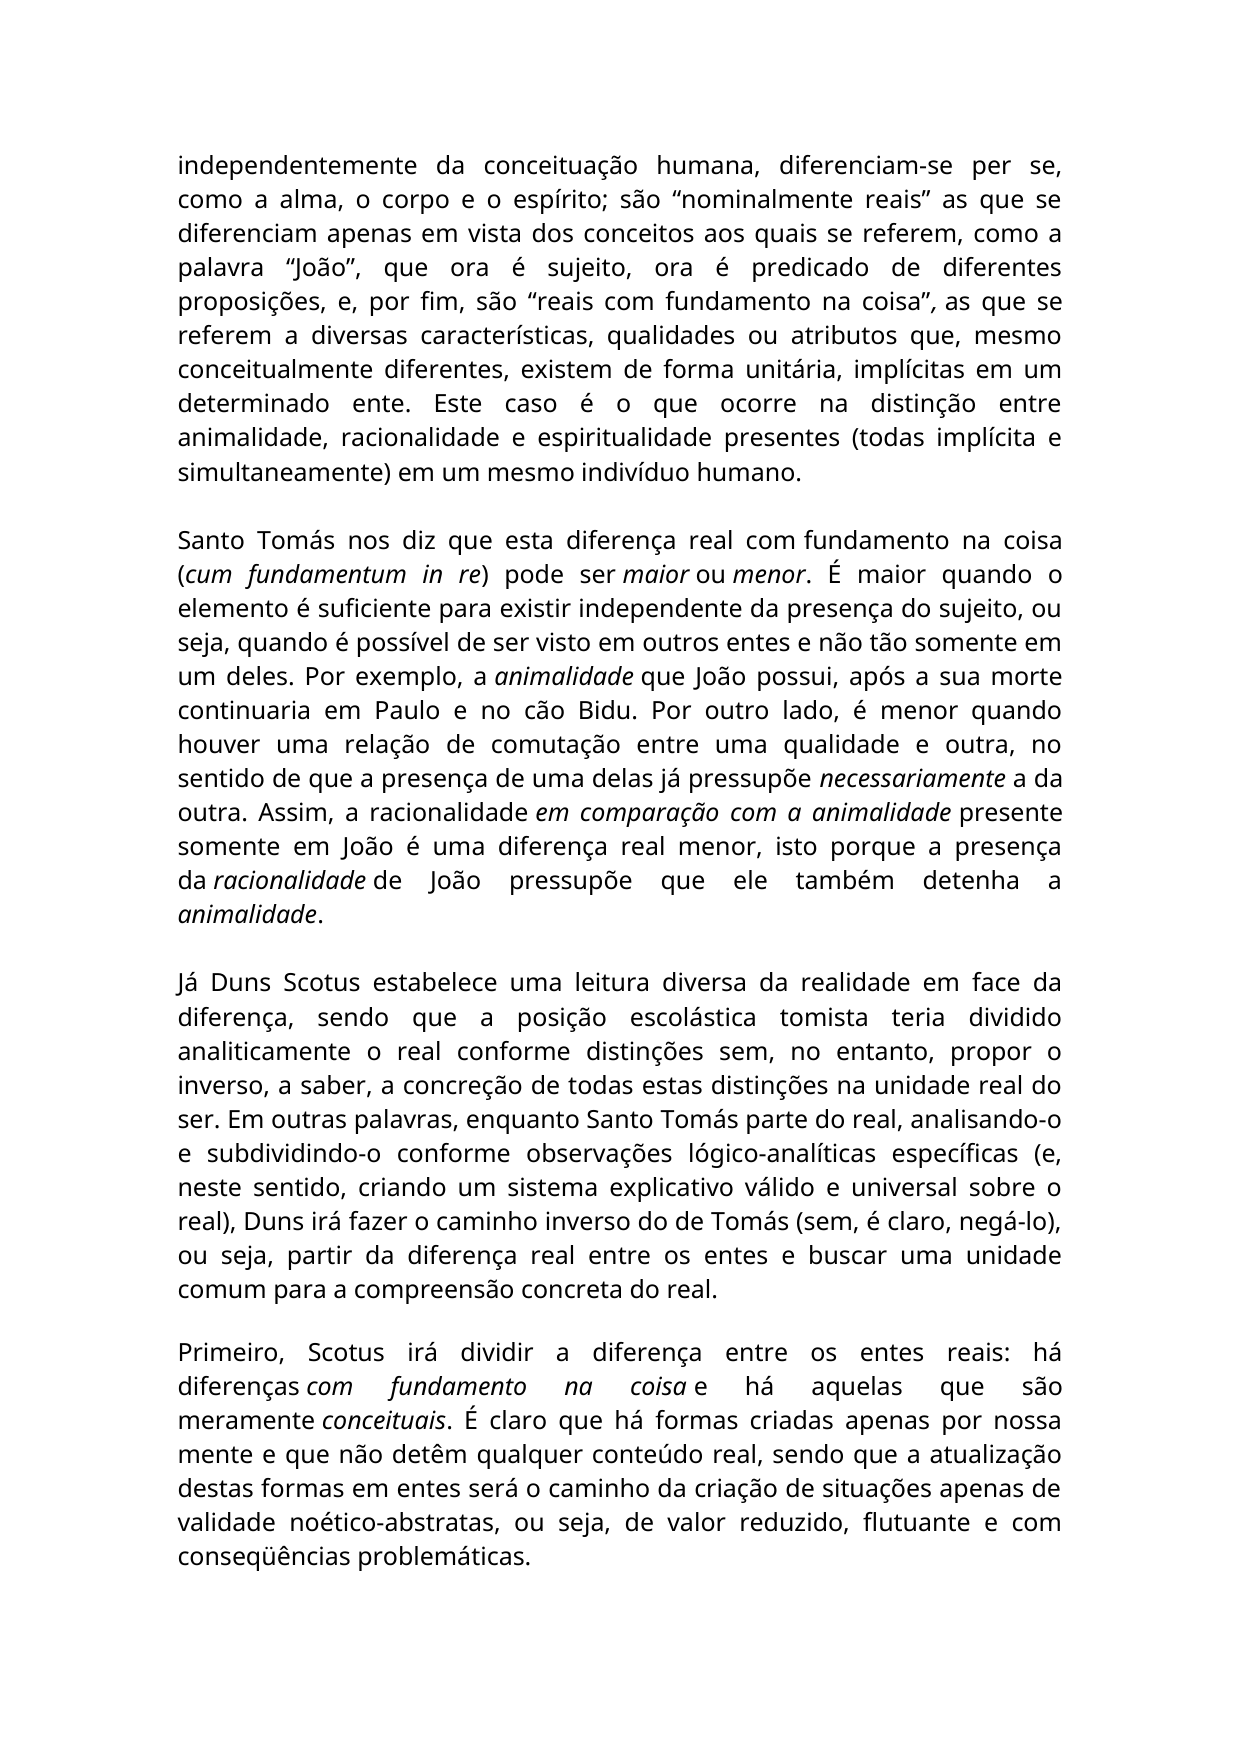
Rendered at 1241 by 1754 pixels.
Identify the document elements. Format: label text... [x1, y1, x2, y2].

text Santo Tomás nos diz que esta diferença real com fundamento na coisa (cum fundamentum in re) pode ser maior ou menor. É maior quando o elemento é suficiente para existir independente da presença do sujeito, ou seja, quando é possível de ser visto em outros entes e não tão somente em um deles. Por exemplo, a animalidade que João possui, após a sua morte continuaria em Paulo e no cão Bidu. Por outro lado, é menor quando houver uma relação de comutação entre uma qualidade e outra, no sentido de que a presença de uma delas já pressupõe necessariamente a da outra. Assim, a racionalidade em comparação com a animalidade presente somente em João é uma diferença real menor, isto porque a presença da racionalidade de João pressupõe que ele também detenha a animalidade. [177, 522, 1063, 931]
text Já Duns Scotus estabelece uma leitura diversa da realidade em face da diferença, sendo que a posição escolástica tomista teria dividido analiticamente o real conforme distinções sem, no entanto, propor o inverso, a saber, a concreção de todas estas distinções na unidade real do ser. Em outras palavras, enquanto Santo Tomás parte do real, analisando-o e subdividindo-o conforme observações lógico-analíticas específicas (e, neste sentido, criando um sistema explicativo válido e universal sobre o real), Duns irá fazer o caminho inverso do de Tomás (sem, é claro, negá-lo), ou seja, partir da diferença real entre os entes e buscar uma unidade comum para a compreensão concreta do real. [177, 965, 1063, 1306]
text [177, 148, 1063, 488]
text Primeiro, Scotus irá dividir a diferença entre os entes reais: há diferenças com fundamento na coisa e há aquelas que são meramente conceituais. É claro que há formas criadas apenas por nossa mente e que não detêm qualquer conteúdo real, sendo que a atualização destas formas em entes será o caminho da criação de situações apenas de validade noético-abstratas, ou seja, de valor reduzido, flutuante e com conseqüências problemáticas. [177, 1334, 1063, 1573]
